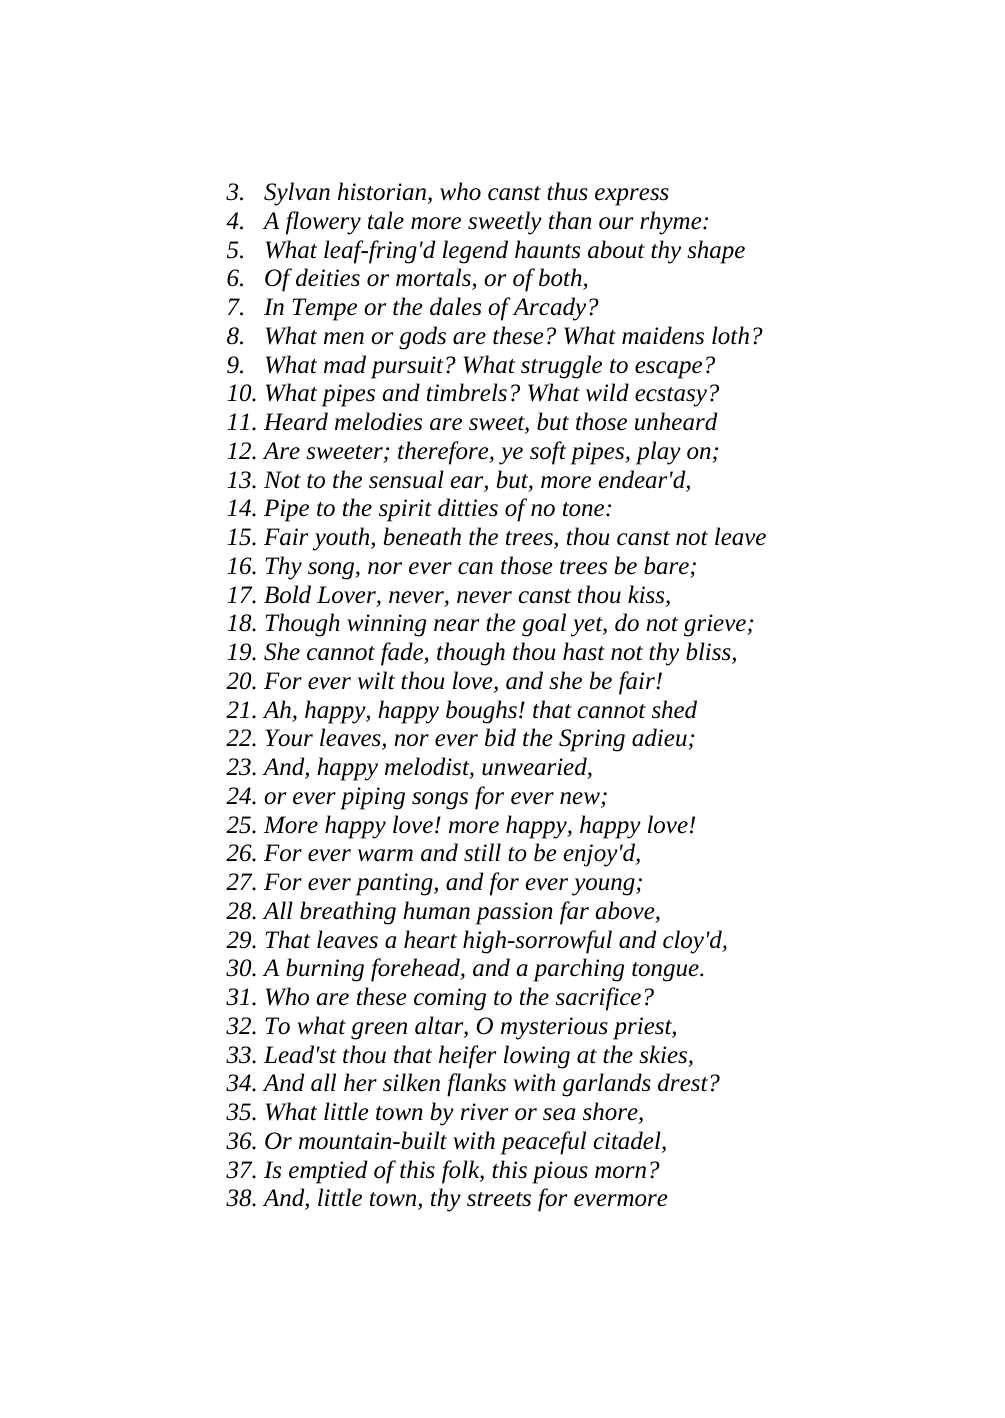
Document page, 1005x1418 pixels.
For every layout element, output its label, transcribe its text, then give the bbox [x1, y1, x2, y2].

list Heard melodies are sweet, but those unheard [226, 407, 815, 436]
list Who are these coming to the sacrifice? [226, 982, 815, 1011]
list Ah, happy, happy boughs! that cannot shed [226, 695, 815, 723]
list What pipes and timbrels? What wild ecstasy? [226, 378, 815, 407]
list More happy love! more happy, happy love! [226, 810, 815, 838]
list What little town by river or sea shore, [226, 1097, 815, 1126]
list And, happy melodist, unwearied, [226, 752, 815, 781]
list Are sweeter; therefore, ye soft pipes, play on; [226, 436, 815, 465]
list Thy song, nor ever can those trees be bare; [226, 551, 815, 580]
list All breathing human passion far above, [226, 896, 815, 925]
list Bold Lover, never, never canst thou kiss, [226, 580, 815, 608]
list What leaf-fring'd legend haunts about thy shape [226, 235, 815, 263]
list Though winning near the goal yet, do not grieve; [226, 608, 815, 637]
list That leaves a heart high-sorrowful and cloy'd, [226, 925, 815, 953]
list Of deities or mortals, or of both, [226, 263, 815, 292]
list And all her silken flanks with garlands drest? [226, 1068, 815, 1097]
list Pipe to the spirit ditties of no tone: [226, 493, 815, 522]
list What mad pursuit? What struggle to escape? [226, 350, 815, 378]
list In Tempe or the dales of Arcady? [226, 292, 815, 321]
list Fair youth, beneath the trees, thou canst not leave [226, 522, 815, 551]
list Your leaves, nor ever bid the Spring adieu; [226, 723, 815, 752]
list And, little town, thy streets for evermore [226, 1183, 815, 1212]
list For ever panting, and for ever young; [226, 867, 815, 896]
list Or mountain-built with peaceful citadel, [226, 1126, 815, 1155]
list Sylvan historian, who canst thus express [226, 177, 815, 206]
list Is emptied of this folk, this pious morn? [226, 1155, 815, 1183]
list Not to the sensual ear, but, more endear'd, [226, 465, 815, 493]
list A burning forehead, and a parching tongue. [226, 953, 815, 982]
list She cannot fade, though thou hast not thy bliss, [226, 637, 815, 666]
list For ever warm and still to be enjoy'd, [226, 838, 815, 867]
list To what green altar, O mysterious priest, [226, 1011, 815, 1040]
list or ever piping songs for ever new; [226, 781, 815, 810]
list Lead'st thou that heifer lowing at the skies, [226, 1040, 815, 1068]
list A flowery tale more sweetly than our rhyme: [226, 206, 815, 235]
list What men or gods are these? What maidens loth? [226, 321, 815, 350]
list For ever wilt thou love, and she be fair! [226, 666, 815, 695]
